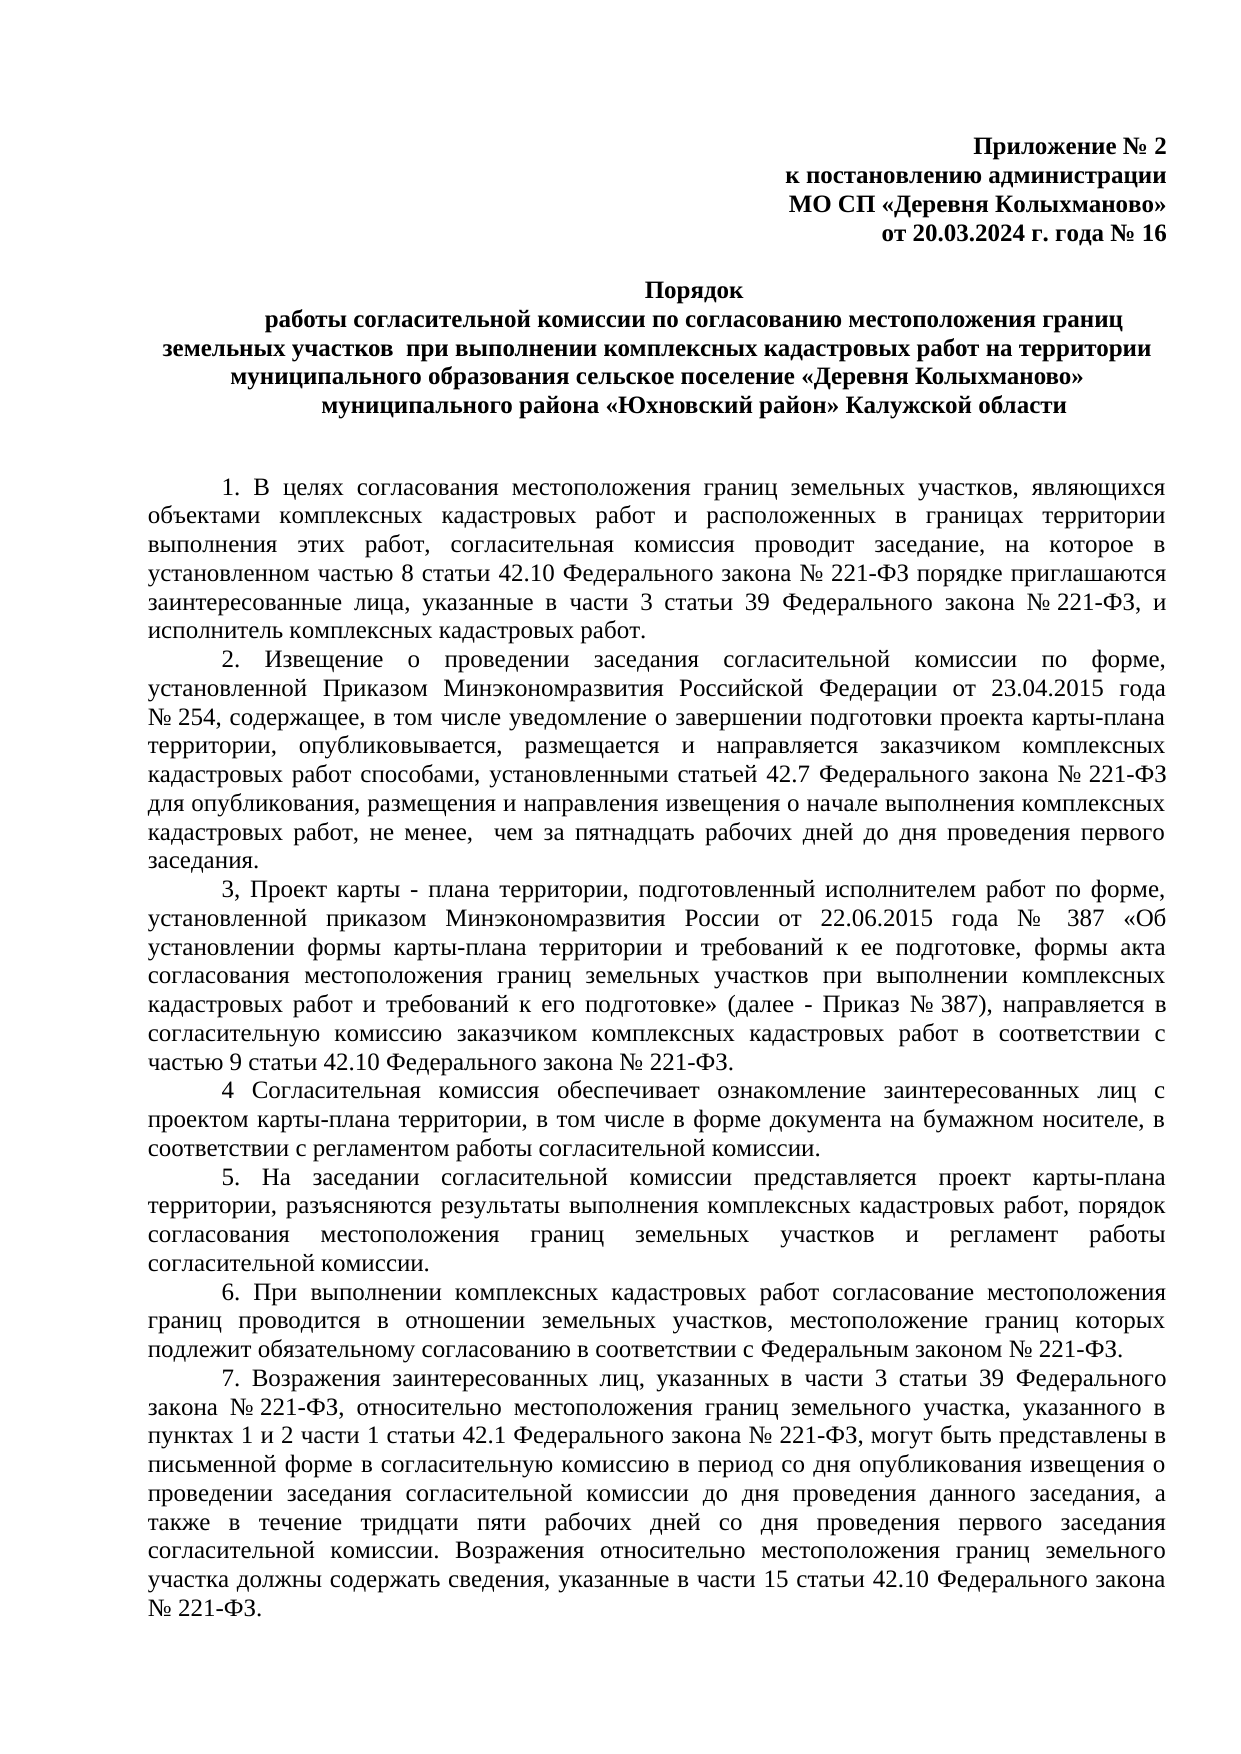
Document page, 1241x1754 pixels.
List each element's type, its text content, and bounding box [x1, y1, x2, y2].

text Приложение № 2 [148, 131, 1167, 160]
text от 20.03.2024 г. года № 16 [148, 218, 1167, 246]
text 3, Проект карты - плана территории, подготовленный исполнителем работ по форме, установленной приказом Минэкономразвития России от 22.06.2015 года № 387 «Об установлении формы карты-плана территории и требований к ее подготовке, формы акта согласования местоположения границ земельных участков при выполнении комплексных кадастровых работ и требований к его подготовке» (далее - Приказ № 387), направляется в согласительную комиссию заказчиком комплексных кадастровых работ в соответствии с частью 9 статьи 42.10 Федерального закона № 221-ФЗ. [148, 874, 1167, 1076]
text 5. На заседании согласительной комиссии представляется проект карты-плана территории, разъясняются результаты выполнения комплексных кадастровых работ, порядок согласования местоположения границ земельных участков и регламент работы согласительной комиссии. [148, 1162, 1167, 1277]
text 7. Возражения заинтересованных лиц, указанных в части 3 статьи 39 Федерального закона № 221-ФЗ, относительно местоположения границ земельного участка, указанного в пунктах 1 и 2 части 1 статьи 42.1 Федерального закона № 221-ФЗ, могут быть представлены в письменной форме в согласительную комиссию в период со дня опубликования извещения о проведении заседания согласительной комиссии до дня проведения данного заседания, а также в течение тридцати пяти рабочих дней со дня проведения первого заседания согласительной комиссии. Возражения относительно местоположения границ земельного участка должны содержать сведения, указанные в части 15 статьи 42.10 Федерального закона № 221-ФЗ. [148, 1363, 1167, 1622]
text 1. В целях согласования местоположения границ земельных участков, являющихся объектами комплексных кадастровых работ и расположенных в границах территории выполнения этих работ, согласительная комиссия проводит заседание, на которое в установленном частью 8 статьи 42.10 Федерального закона № 221-ФЗ порядке приглашаются заинтересованные лица, указанные в части 3 статьи 39 Федерального закона № 221-ФЗ, и исполнитель комплексных кадастровых работ. [148, 472, 1167, 644]
text муниципального района «Юхновский район» Калужской области [148, 390, 1167, 419]
text МО СП «Деревня Колыхманово» [148, 189, 1167, 218]
text 4 Согласительная комиссия обеспечивает ознакомление заинтересованных лиц с проектом карты-плана территории, в том числе в форме документа на бумажном носителе, в соответствии с регламентом работы согласительной комиссии. [148, 1076, 1167, 1162]
text 6. При выполнении комплексных кадастровых работ согласование местоположения границ проводится в отношении земельных участков, местоположение границ которых подлежит обязательному согласованию в соответствии с Федеральным законом № 221-ФЗ. [148, 1277, 1167, 1363]
text к постановлению администрации [148, 160, 1167, 189]
text работы согласительной комиссии по согласованию местоположения границ земельных участков при выполнении комплексных кадастровых работ на территории муниципального образования сельское поселение «Деревня Колыхманово» [148, 304, 1167, 390]
text 2. Извещение о проведении заседания согласительной комиссии по форме, установленной Приказом Минэкономразвития Российской Федерации от 23.04.2015 года № 254, содержащее, в том числе уведомление о завершении подготовки проекта карты-плана территории, опубликовывается, размещается и направляется заказчиком комплексных кадастровых работ способами, установленными статьей 42.7 Федерального закона № 221-ФЗ для опубликования, размещения и направления извещения о начале выполнения комплексных кадастровых работ, не менее, чем за пятнадцать рабочих дней до дня проведения первого заседания. [148, 644, 1167, 874]
text Порядок [148, 275, 1167, 304]
